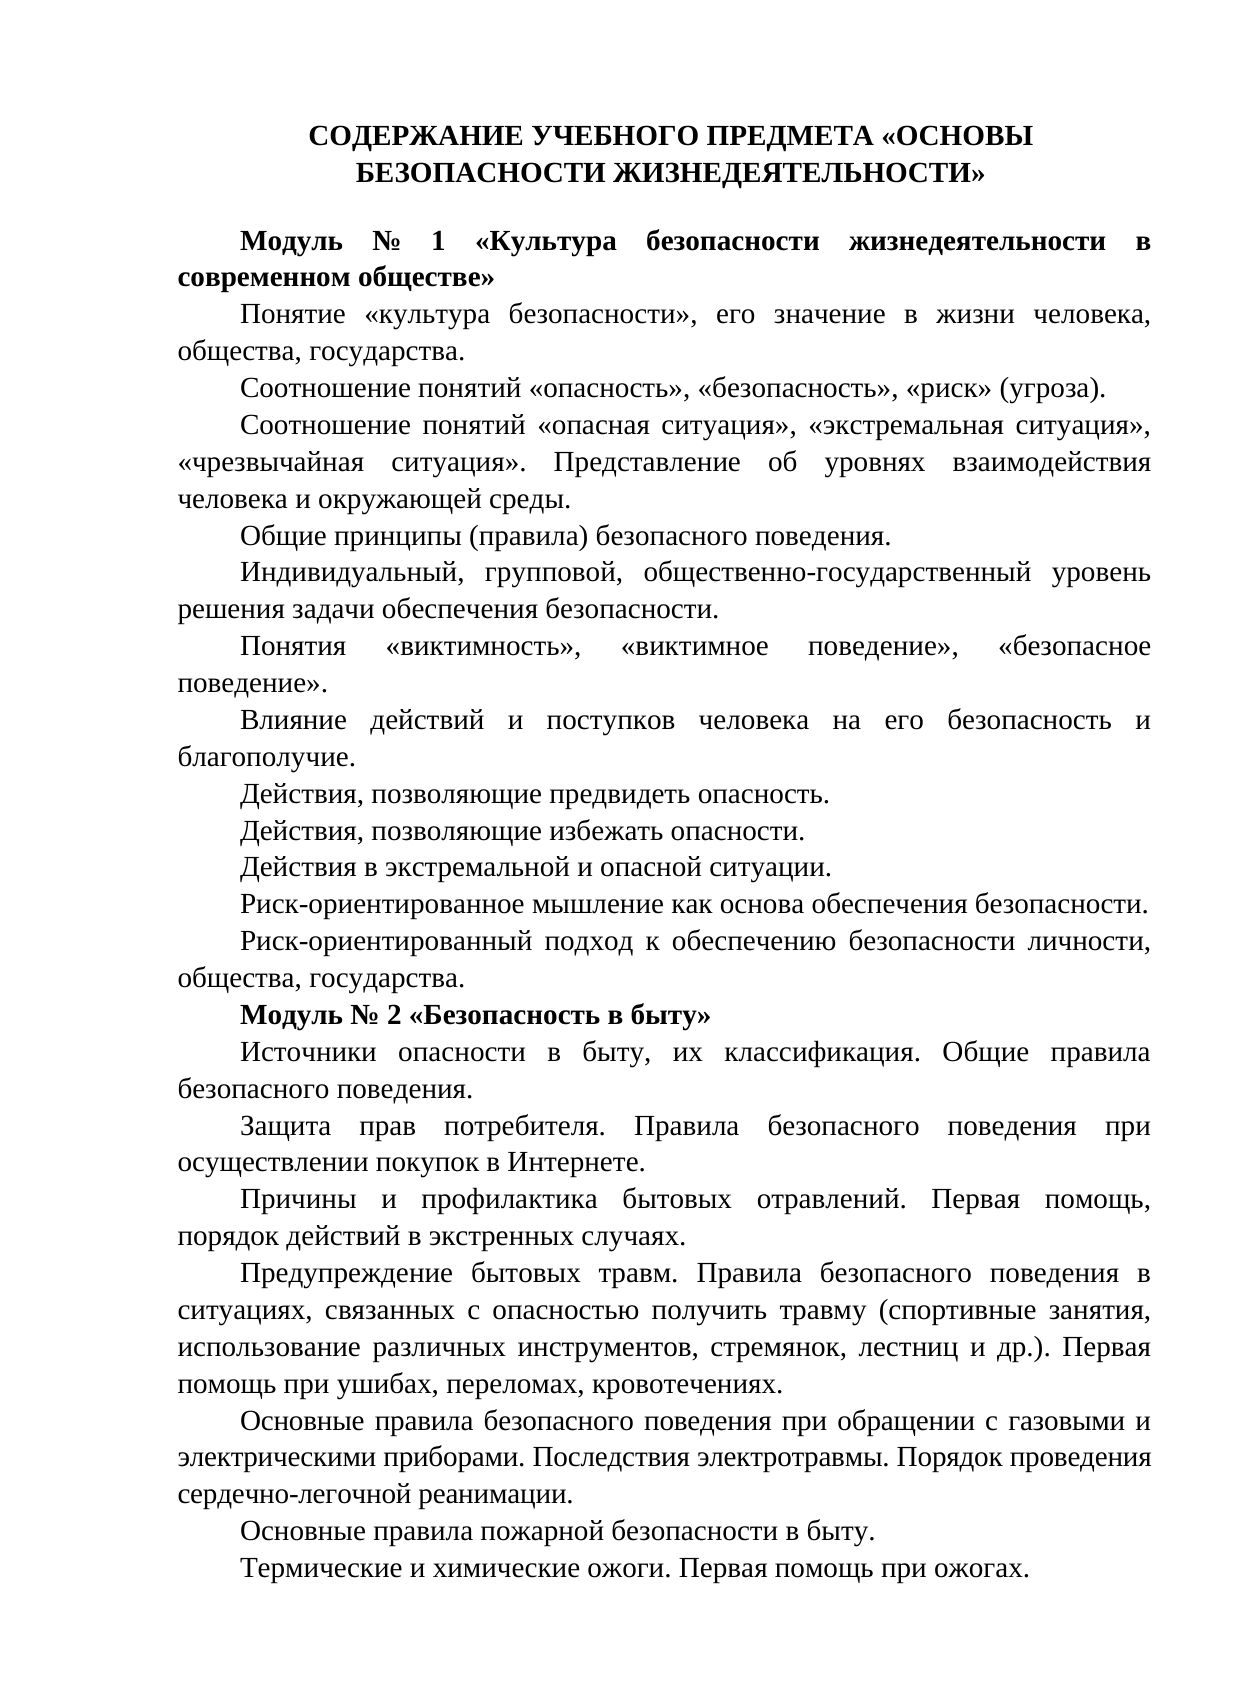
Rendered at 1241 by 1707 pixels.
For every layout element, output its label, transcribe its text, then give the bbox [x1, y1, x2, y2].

text Соотношение понятий «опасность», «безопасность», «риск» (угроза). [177, 370, 1152, 404]
text Соотношение понятий «опасная ситуация», «экстремальная ситуация», «чрезвычайная ситуация». Представление об уровнях взаимодействия человека и окружающей среды. [177, 407, 1152, 514]
text Риск-ориентированный подход к обеспечению безопасности личности, общества, государства. [177, 923, 1152, 994]
text Индивидуальный, групповой, общественно-государственный уровень решения задачи обеспечения безопасности. [177, 554, 1152, 625]
text Понятия «виктимность», «виктимное поведение», «безопасное поведение». [177, 628, 1152, 699]
text Действия в экстремальной и опасной ситуации. [177, 849, 1152, 883]
text Действия, позволяющие избежать опасности. [177, 813, 1152, 846]
text Модуль № 2 «Безопасность в быту» [177, 997, 1152, 1031]
text Модуль № 1 «Культура безопасности жизнедеятельности в современном обществе» [177, 223, 1152, 293]
text Влияние действий и поступков человека на его безопасность и благополучие. [177, 702, 1152, 772]
text Защита прав потребителя. Правила безопасного поведения при осуществлении покупок в Интернете. [177, 1108, 1152, 1178]
text Термические и химические ожоги. Первая помощь при ожогах. [177, 1550, 1152, 1584]
text Понятие «культура безопасности», его значение в жизни человека, общества, государства. [177, 296, 1152, 367]
text Действия, позволяющие предвидеть опасность. [177, 776, 1152, 809]
text Основные правила безопасного поведения при обращении с газовыми и электрическими приборами. Последствия электротравмы. Порядок проведения сердечно-легочной реанимации. [177, 1403, 1152, 1510]
text Предупреждение бытовых травм. Правила безопасного поведения в ситуациях, связанных с опасностью получить травму (спортивные занятия, использование различных инструментов, стремянок, лестниц и др.). Первая помощь при ушибах, переломах, кровотечениях. [177, 1255, 1152, 1399]
text СОДЕРЖАНИЕ УЧЕБНОГО ПРЕДМЕТА «ОСНОВЫ БЕЗОПАСНОСТИ ЖИЗНЕДЕЯТЕЛЬНОСТИ» [190, 118, 1152, 188]
text Основные правила пожарной безопасности в быту. [177, 1513, 1152, 1547]
text Общие принципы (правила) безопасного поведения. [177, 518, 1152, 551]
text Источники опасности в быту, их классификация. Общие правила безопасного поведения. [177, 1034, 1152, 1104]
text Причины и профилактика бытовых отравлений. Первая помощь, порядок действий в экстренных случаях. [177, 1181, 1152, 1252]
text Риск-ориентированное мышление как основа обеспечения безопасности. [177, 886, 1152, 920]
